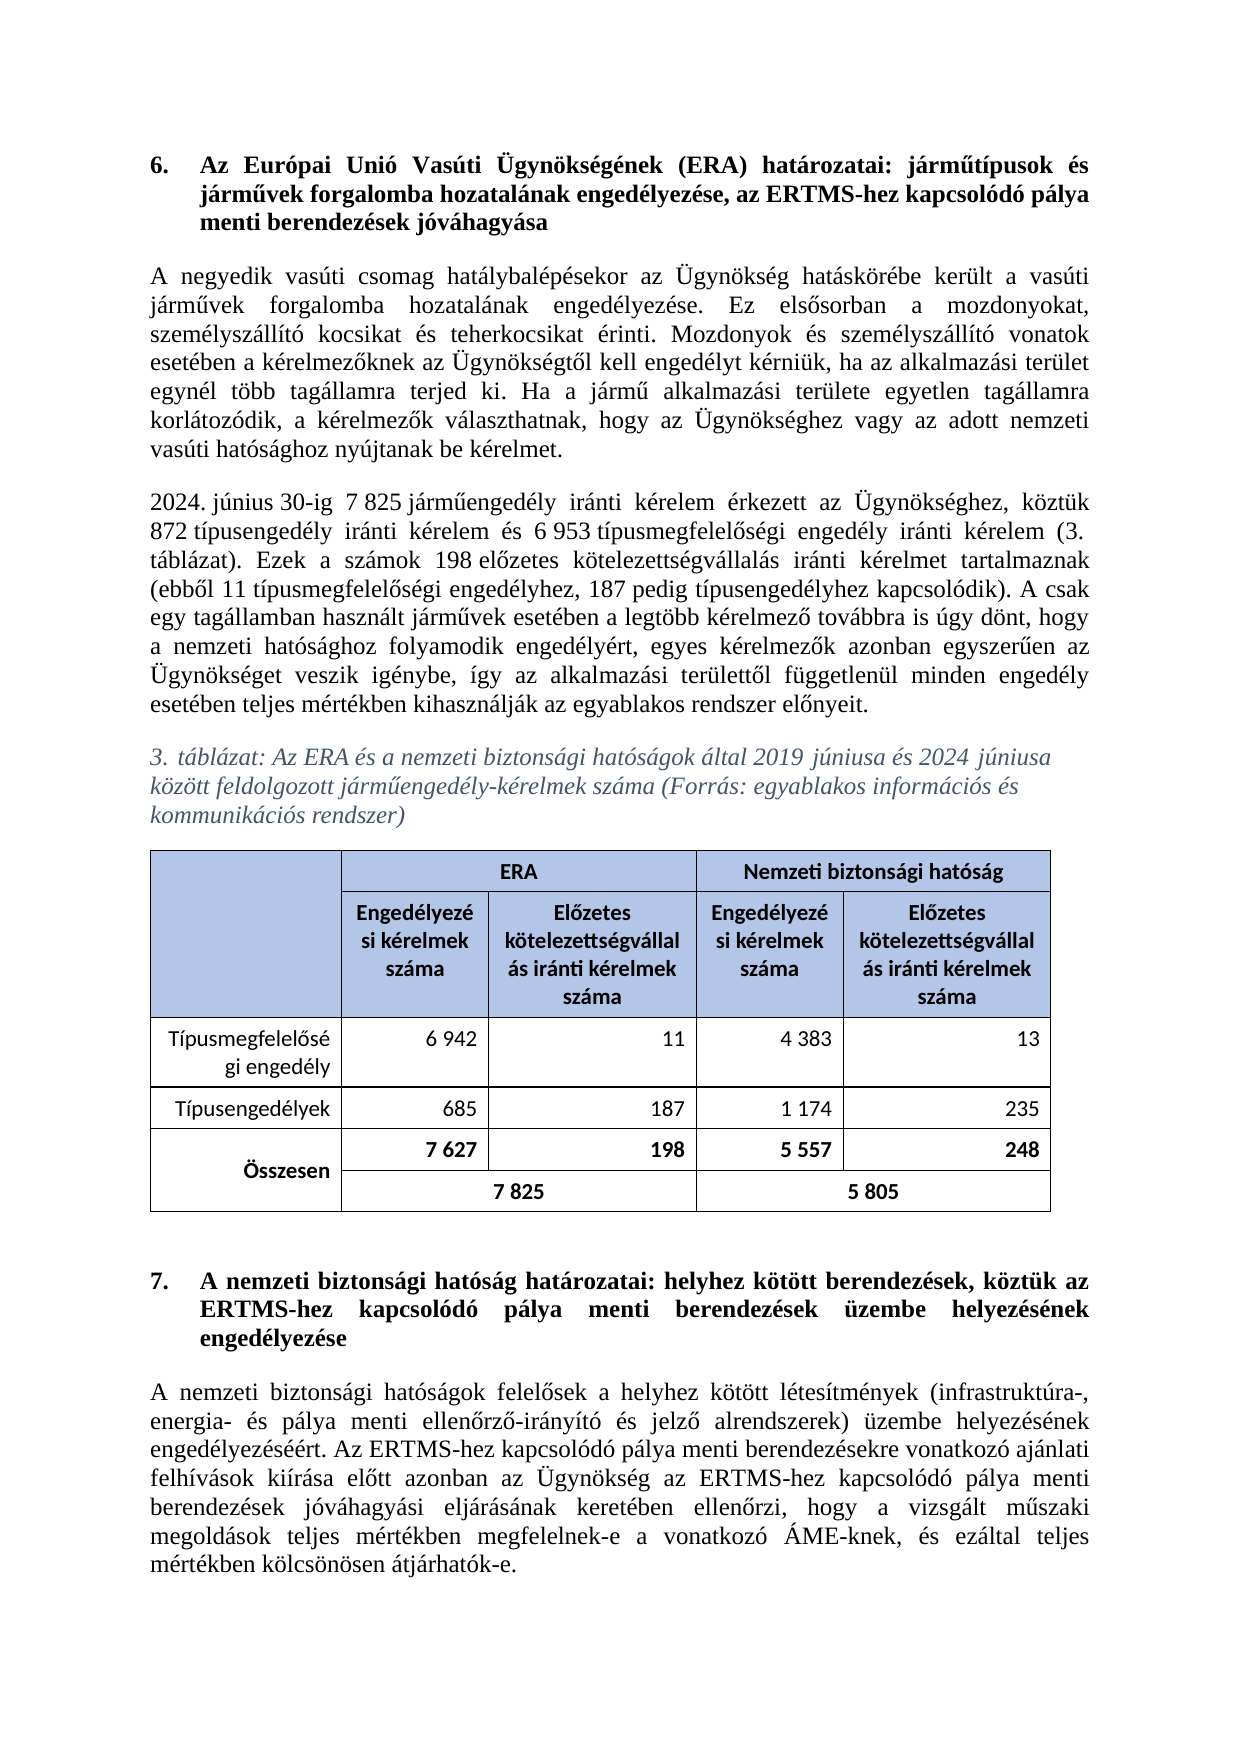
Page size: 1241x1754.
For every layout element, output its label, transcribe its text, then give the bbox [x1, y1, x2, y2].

table_cell Típusengedélyek [151, 1088, 341, 1128]
table_cell Engedélyezési kérelmek száma [342, 892, 488, 1017]
table_cell 187 [489, 1088, 696, 1128]
table_cell 13 [844, 1018, 1050, 1086]
table_cell Típusmegfelelőségi engedély [151, 1018, 341, 1086]
table_cell Engedélyezési kérelmek száma [697, 892, 843, 1017]
table_header ERA [342, 851, 696, 891]
list A negyedik vasúti csomag hatálybalépésekor az Ügynökség hatáskörébe került a vasúti járművek forgalomba hozatalának engedélyezése. Ez elsősorban a mozdonyokat, személyszállító kocsikat és teherkocsikat érinti. Mozdonyok és személyszállító vonatok esetében a kérelmezőknek az Ügynökségtől kell engedélyt kérniük, ha az alkalmazási terület egynél több tagállamra terjed ki. Ha a jármű alkalmazási területe egyetlen tagállamra korlátozódik, a kérelmezők választhatnak, hogy az Ügynökséghez vagy az adott nemzeti vasúti hatósághoz nyújtanak be kérelmet. [150, 261, 1090, 462]
table_cell 5 557 [697, 1129, 843, 1169]
list A nemzeti biztonsági hatóságok felelősek a helyhez kötött létesítmények (infrastruktúra-, energia- és pálya menti ellenőrző-irányító és jelző alrendszerek) üzembe helyezésének engedélyezéséért. Az ERTMS-hez kapcsolódó pálya menti berendezésekre vonatkozó ajánlati felhívások kiírása előtt azonban az Ügynökség az ERTMS-hez kapcsolódó pálya menti berendezések jóváhagyási eljárásának keretében ellenőrzi, hogy a vizsgált műszaki megoldások teljes mértékben megfelelnek-e a vonatkozó ÁME-knek, és ezáltal teljes mértékben kölcsönösen átjárhatók-e. [150, 1377, 1090, 1578]
table_cell 1 174 [697, 1088, 843, 1128]
subtitle A nemzeti biztonsági hatóság határozatai: helyhez kötött berendezések, köztük az ERTMS-hez kapcsolódó pálya menti berendezések üzembe helyezésének engedélyezése [150, 1266, 1090, 1352]
table_header [151, 851, 341, 1017]
table_cell Előzetes kötelezettségvállalás iránti kérelmek száma [489, 892, 696, 1017]
table_cell 5 805 [697, 1171, 1050, 1211]
table_cell Előzetes kötelezettségvállalás iránti kérelmek száma [844, 892, 1050, 1017]
table_cell 4 383 [697, 1018, 843, 1086]
table_cell 7 627 [342, 1129, 488, 1169]
table_header Nemzeti biztonsági hatóság [697, 851, 1050, 891]
table_cell 11 [489, 1018, 696, 1086]
table_cell 198 [489, 1129, 696, 1169]
table_cell 248 [844, 1129, 1050, 1169]
table_cell 685 [342, 1088, 488, 1128]
table_cell Összesen [151, 1129, 341, 1211]
table_cell 6 942 [342, 1018, 488, 1086]
table_cell 235 [844, 1088, 1050, 1128]
text 3. táblázat: Az ERA és a nemzeti biztonsági hatóságok által 2019 júniusa és 2024 júniusa között feldolgozott járműengedély-kérelmek száma (Forrás: egyablakos információs és kommunikációs rendszer) [150, 742, 1090, 829]
table_cell 7 825 [342, 1171, 696, 1211]
subtitle Az Európai Unió Vasúti Ügynökségének (ERA) határozatai: járműtípusok és járművek forgalomba hozatalának engedélyezése, az ERTMS-hez kapcsolódó pálya menti berendezések jóváhagyása [150, 150, 1090, 236]
list 2024. június 30-ig 7 825 járműengedély iránti kérelem érkezett az Ügynökséghez, köztük 872 típusengedély iránti kérelem és 6 953 típusmegfelelőségi engedély iránti kérelem (3. táblázat). Ezek a számok 198 előzetes kötelezettségvállalás iránti kérelmet tartalmaznak (ebből 11 típusmegfelelőségi engedélyhez, 187 pedig típusengedélyhez kapcsolódik). A csak egy tagállamban használt járművek esetében a legtöbb kérelmező továbbra is úgy dönt, hogy a nemzeti hatósághoz folyamodik engedélyért, egyes kérelmezők azonban egyszerűen az Ügynökséget veszik igénybe, így az alkalmazási területtől függetlenül minden engedély esetében teljes mértékben kihasználják az egyablakos rendszer előnyeit. [150, 487, 1090, 717]
